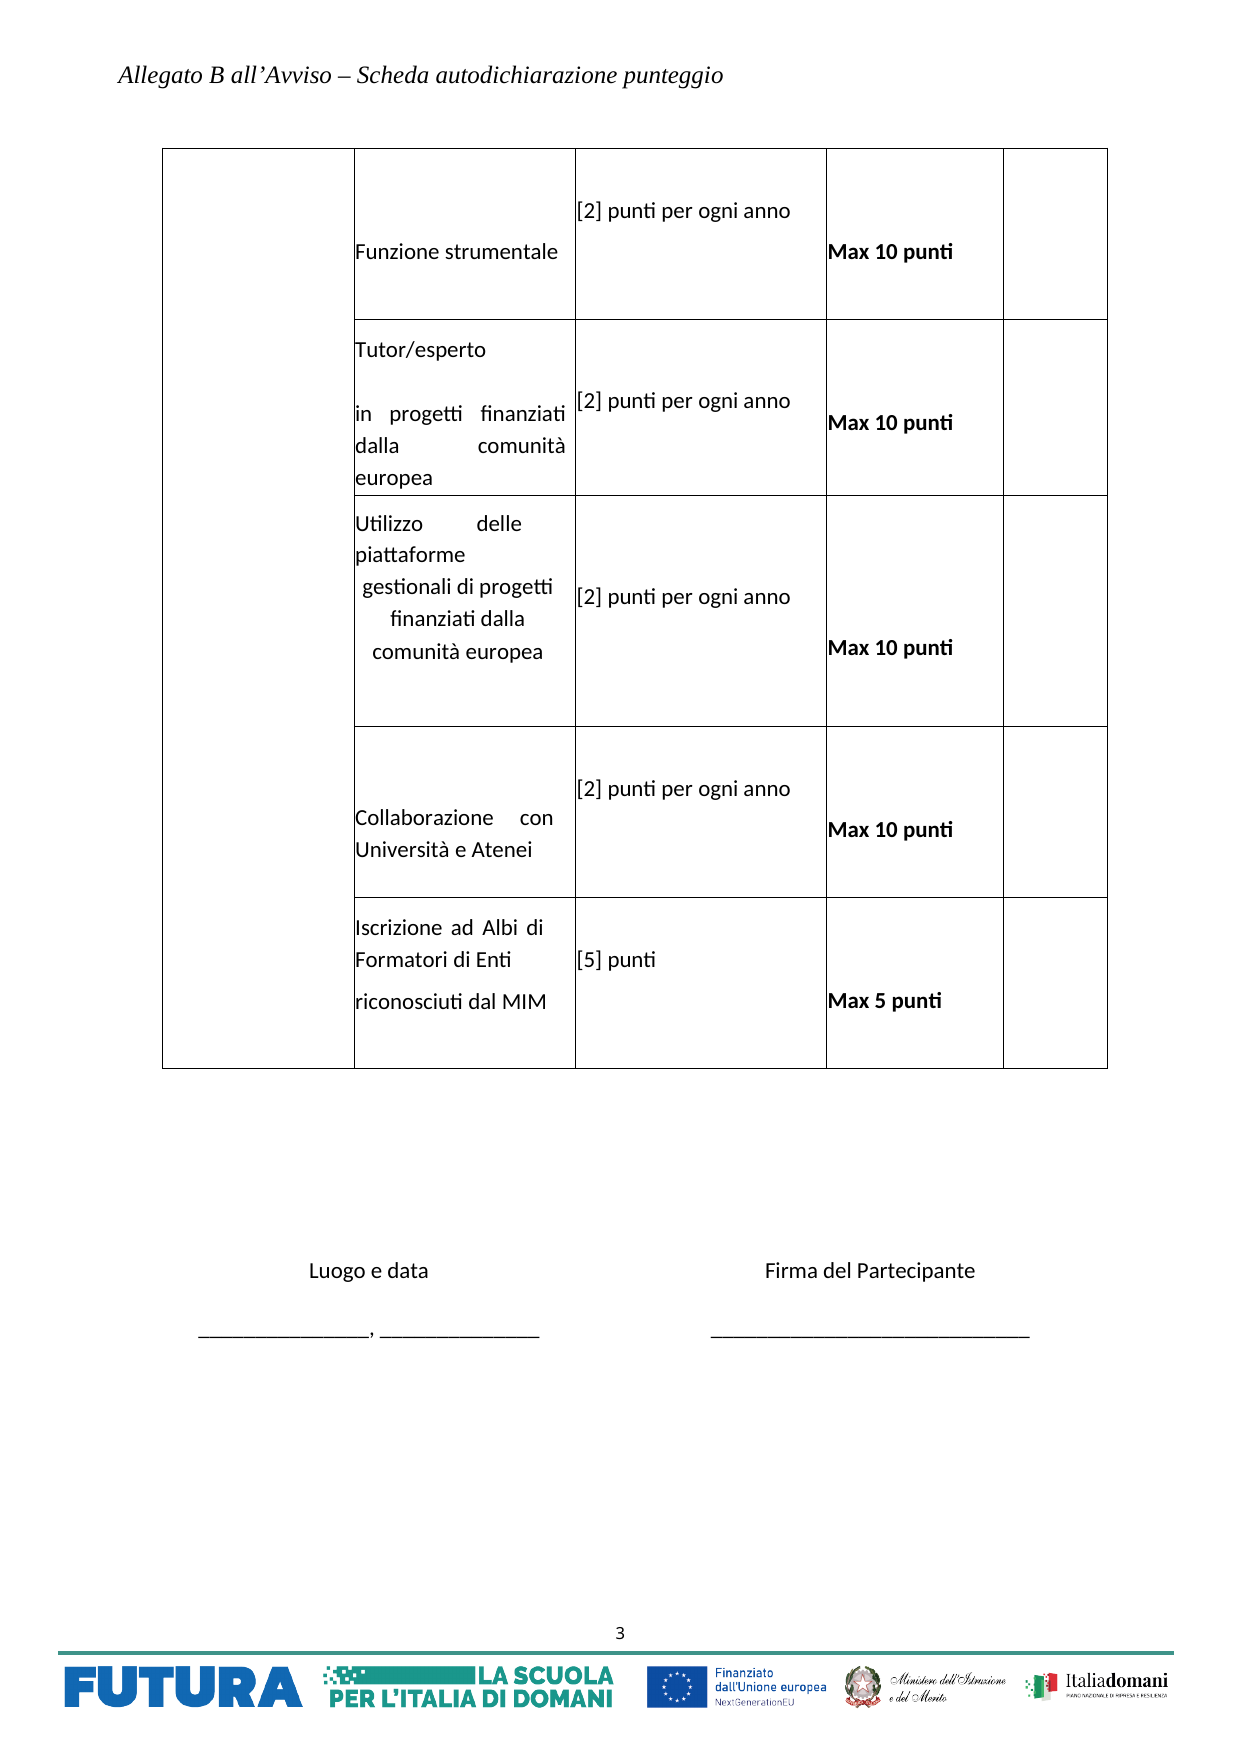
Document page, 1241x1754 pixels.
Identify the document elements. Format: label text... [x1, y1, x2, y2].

table_cell Max 10 punti [827, 727, 1003, 897]
table_cell [2] punti per ogni anno [576, 320, 826, 495]
table_header Luogo e data [118, 1244, 619, 1301]
table_header [1004, 149, 1107, 319]
table_header Firma del Partecipante [620, 1244, 1121, 1301]
table_cell _______________, ______________ [118, 1301, 619, 1357]
table_cell [2] punti per ogni anno [576, 496, 826, 726]
table_cell [5] punti [576, 898, 826, 1068]
table_cell Max 5 punti [827, 898, 1003, 1068]
table_cell Collaborazione con Università e Atenei [355, 727, 575, 897]
table_header Max 10 punti [827, 149, 1003, 319]
table_cell [2] punti per ogni anno [576, 727, 826, 897]
picture [62, 1663, 1170, 1711]
table_cell [1004, 898, 1107, 1068]
table_cell [1004, 727, 1107, 897]
table_cell [1004, 320, 1107, 495]
table_cell Iscrizione ad Albi di Formatori di Enti riconosciuti dal MIM [355, 898, 575, 1068]
table_header [163, 149, 354, 1068]
table_cell Max 10 punti [827, 496, 1003, 726]
table_cell Utilizzo delle piattaforme gestionali di progetti finanziati dalla comunità europea [355, 496, 575, 726]
table_header [2] punti per ogni anno [576, 149, 826, 319]
table_cell Max 10 punti [827, 320, 1003, 495]
table_cell [1004, 496, 1107, 726]
table_cell Tutor/esperto in progetti finanziati dalla comunità europea [355, 320, 575, 495]
table_header Funzione strumentale [355, 149, 575, 319]
table_cell ____________________________ [620, 1301, 1121, 1357]
